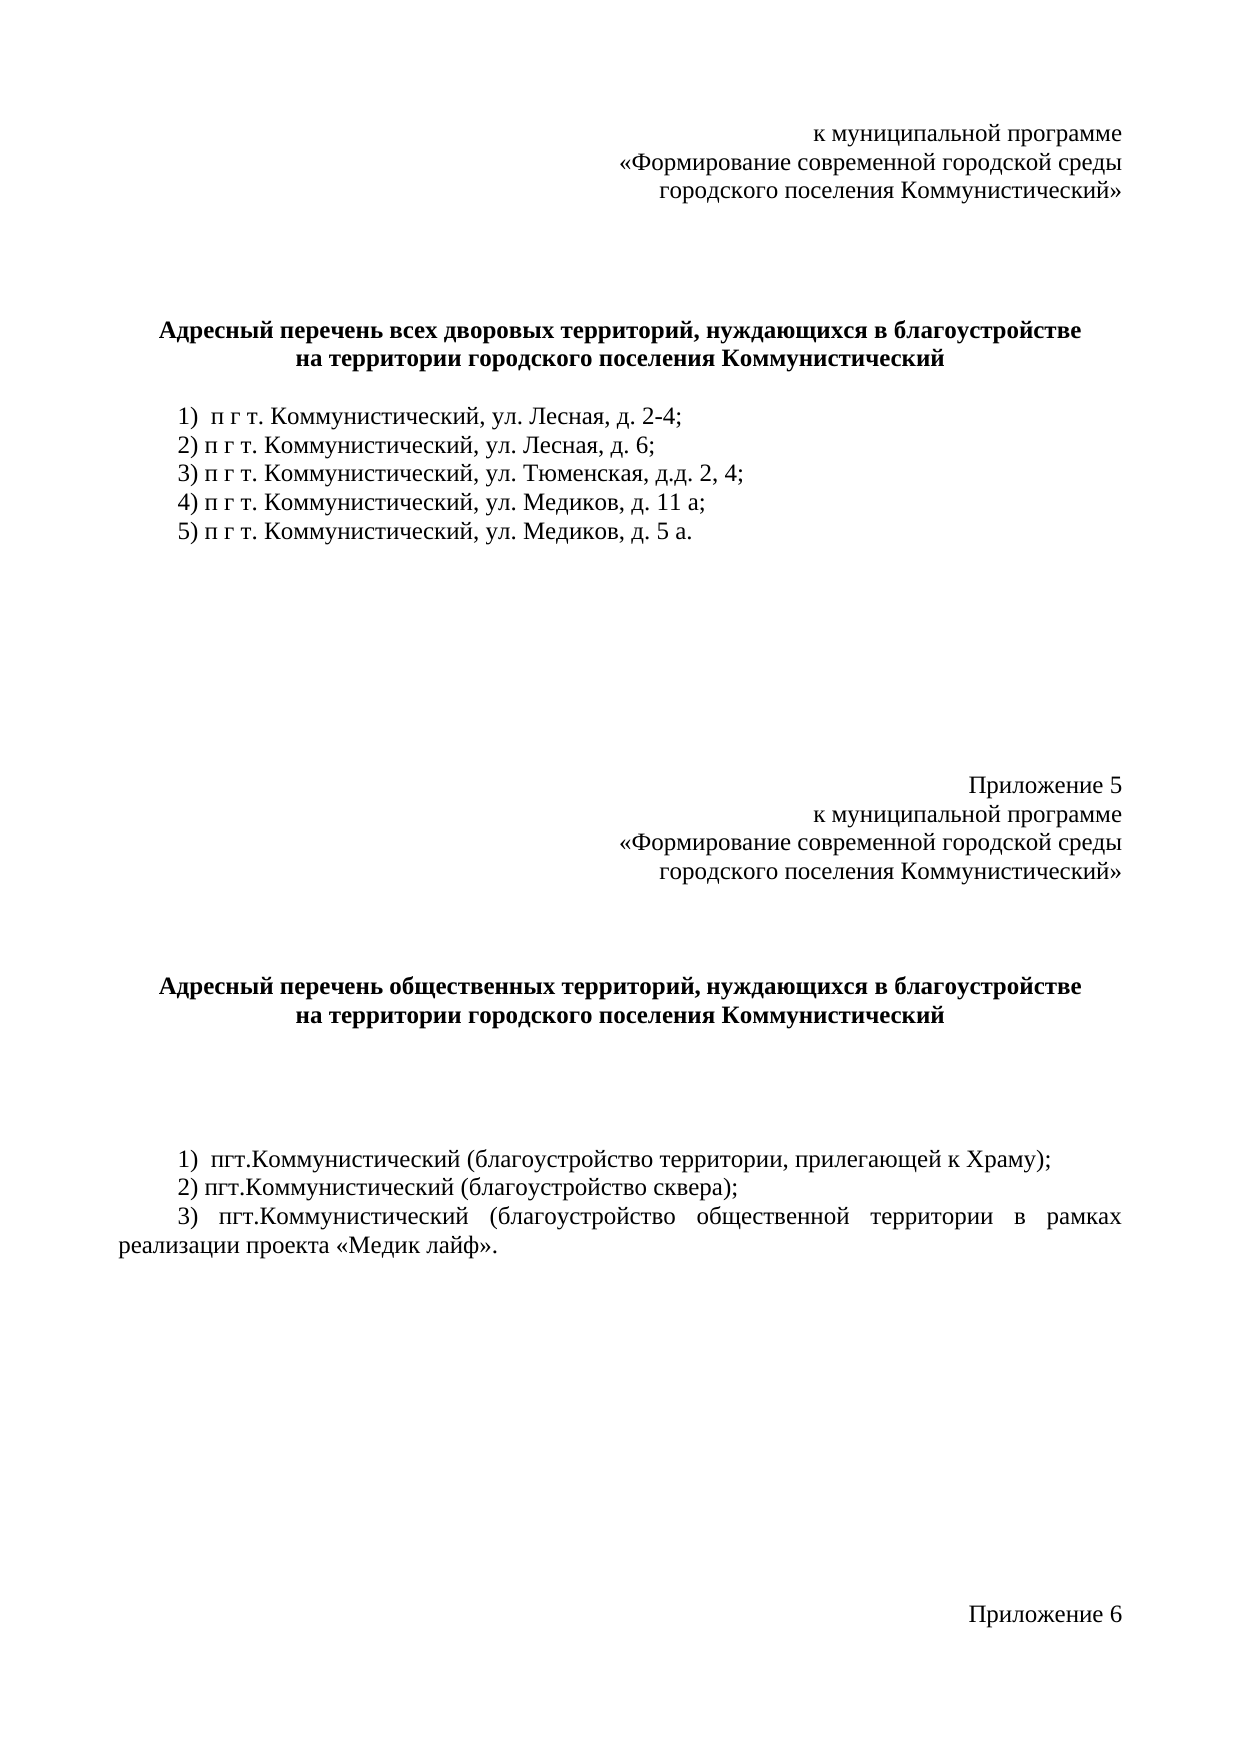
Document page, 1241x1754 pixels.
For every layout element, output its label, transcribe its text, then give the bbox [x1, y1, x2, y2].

text на территории городского поселения Коммунистический [118, 343, 1122, 372]
text Приложение 6 [118, 1599, 1122, 1628]
text 1) п г т. Коммунистический, ул. Лесная, д. 2-4; [118, 401, 1122, 430]
text на территории городского поселения Коммунистический [118, 1000, 1122, 1029]
text к муниципальной программе [118, 799, 1122, 827]
text 5) п г т. Коммунистический, ул. Медиков, д. 5 а. [118, 516, 1122, 545]
text «Формирование современной городской среды [118, 147, 1122, 176]
text городского поселения Коммунистический» [118, 856, 1122, 885]
text городского поселения Коммунистический» [118, 176, 1122, 204]
text 4) п г т. Коммунистический, ул. Медиков, д. 11 а; [118, 487, 1122, 516]
text 3) пгт.Коммунистический (благоустройство общественной территории в рамках реализации проекта «Медик лайф». [118, 1201, 1122, 1259]
text к муниципальной программе [118, 118, 1122, 147]
text 1) пгт.Коммунистический (благоустройство территории, прилегающей к Храму); [118, 1144, 1122, 1172]
text Адресный перечень общественных территорий, нуждающихся в благоустройстве [118, 971, 1122, 1000]
text Адресный перечень всех дворовых территорий, нуждающихся в благоустройстве [118, 315, 1122, 343]
text «Формирование современной городской среды [118, 827, 1122, 856]
text 2) пгт.Коммунистический (благоустройство сквера); [118, 1172, 1122, 1201]
text 3) п г т. Коммунистический, ул. Тюменская, д.д. 2, 4; [118, 458, 1122, 487]
text Приложение 5 [118, 770, 1122, 799]
text 2) п г т. Коммунистический, ул. Лесная, д. 6; [118, 430, 1122, 458]
